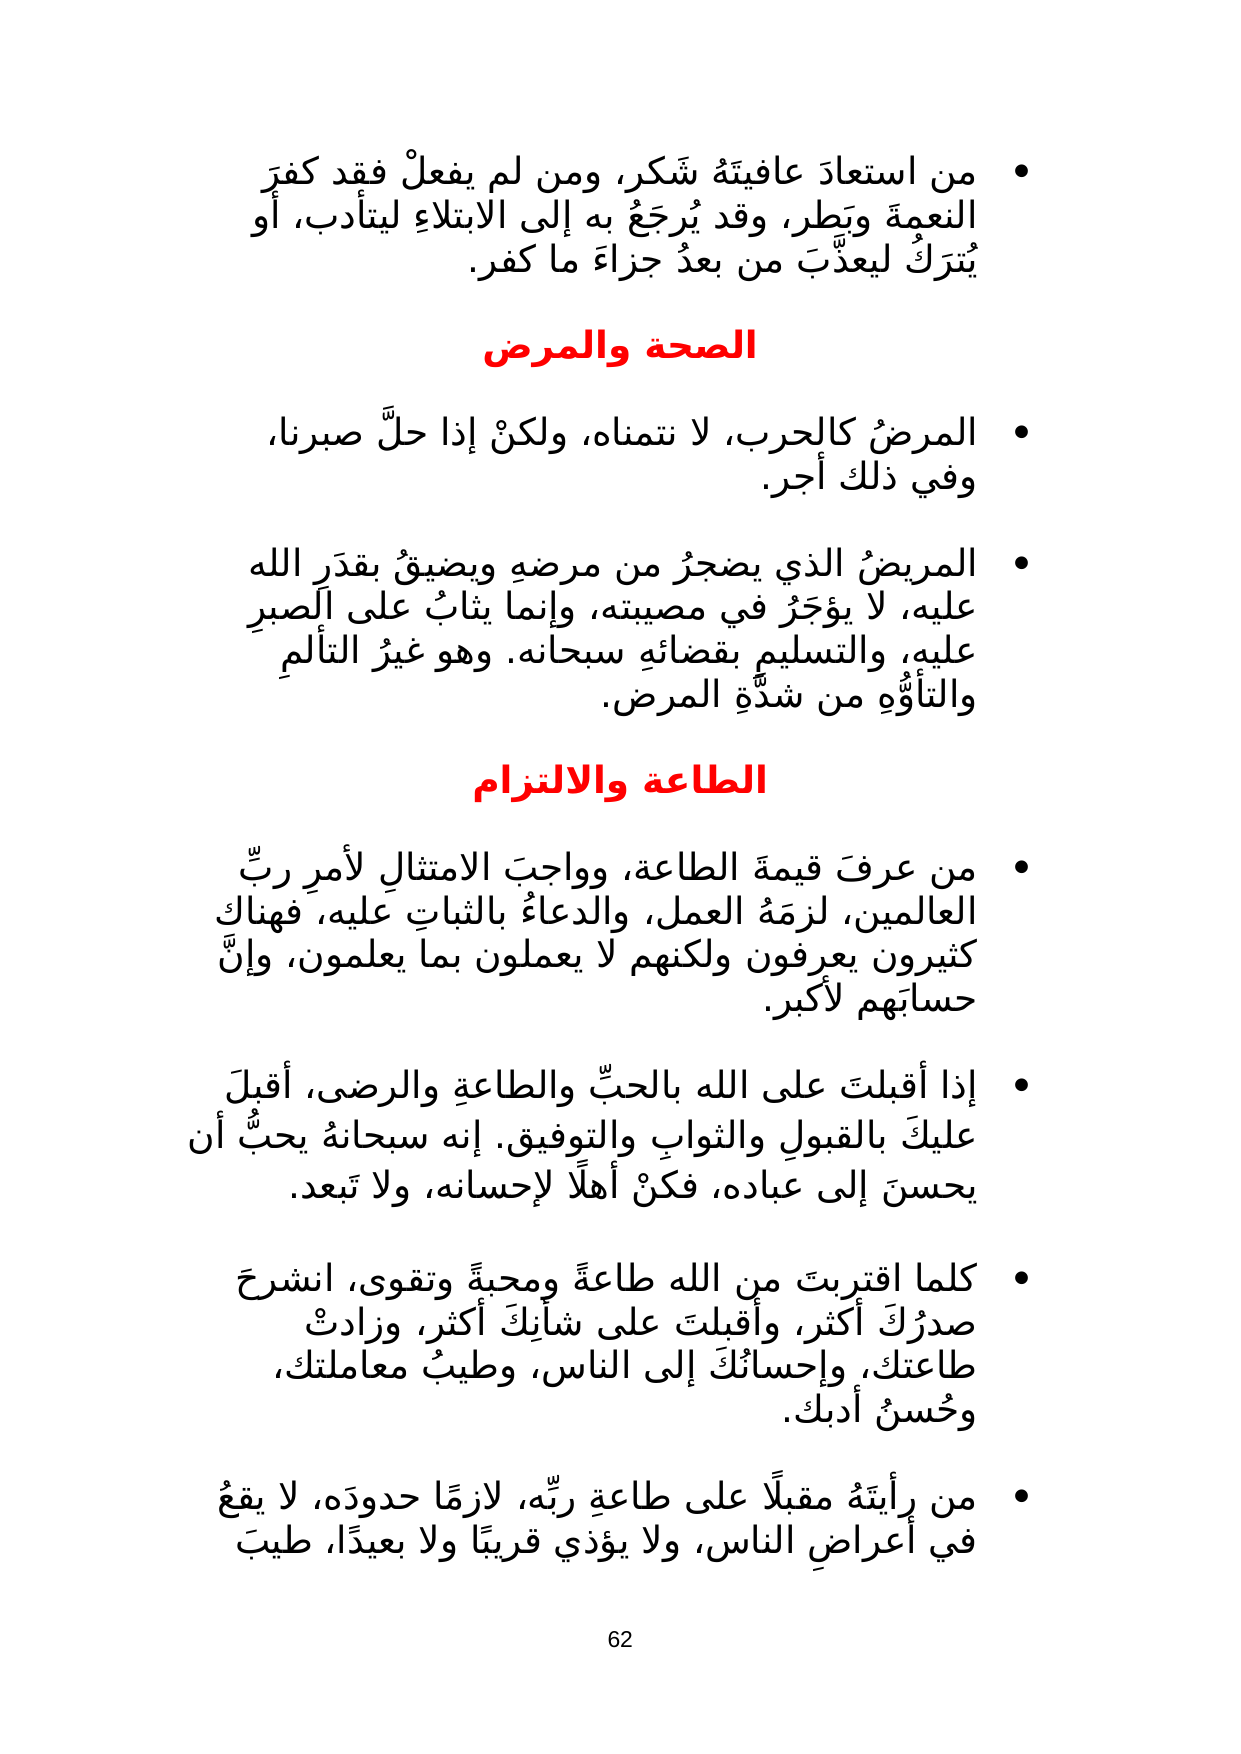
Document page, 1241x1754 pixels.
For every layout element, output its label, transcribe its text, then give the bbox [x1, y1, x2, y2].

list من استعادَ عافيتَهُ شَكر، ومن لم يفعلْ فقد كفرَ النعمةَ وبَطر، وقد يُرجَعُ به إلى الابتلاءِ ليتأدب، أو يُترَكُ ليعذَّبَ من بعدُ جزاءَ ما كفر. [187, 150, 1015, 281]
list إذا أقبلتَ على الله بالحبِّ والطاعةِ والرضى، أقبلَ عليكَ بالقبولِ والثوابِ والتوفيق. إنه سبحانهُ يحبُّ أن يحسنَ إلى عباده، فكنْ أهلًا لإحسانه، ولا تَبعد. [187, 1063, 1015, 1207]
list المرضُ كالحرب، لا نتمناه، ولكنْ إذا حلَّ صبرنا، وفي ذلك أجر. [187, 411, 1015, 498]
list كلما اقتربتَ من الله طاعةً ومحبةً وتقوى، انشرحَ صدرُكَ أكثر، وأقبلتَ على شأنِكَ أكثر، وزادتْ طاعتك، وإحسانُكَ إلى الناس، وطيبُ معاملتك، وحُسنُ أدبك. [187, 1257, 1015, 1431]
text الصحة والمرض [187, 324, 1053, 368]
list من عرفَ قيمةَ الطاعة، وواجبَ الامتثالِ لأمرِ ربِّ العالمين، لزمَهُ العمل، والدعاءُ بالثباتِ عليه، فهناك كثيرون يعرفون ولكنهم لا يعملون بما يعلمون، وإنَّ حسابَهم لأكبر. [187, 846, 1015, 1020]
list المريضُ الذي يضجرُ من مرضهِ ويضيقُ بقدَرِ الله عليه، لا يؤجَرُ في مصيبته، وإنما يثابُ على الصبرِ عليه، والتسليمِ بقضائهِ سبحانه. وهو غيرُ التألمِ والتأوُّهِ من شدَّةِ المرض. [187, 541, 1015, 716]
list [187, 1474, 1015, 1562]
text الطاعة والالتزام [187, 759, 1053, 803]
